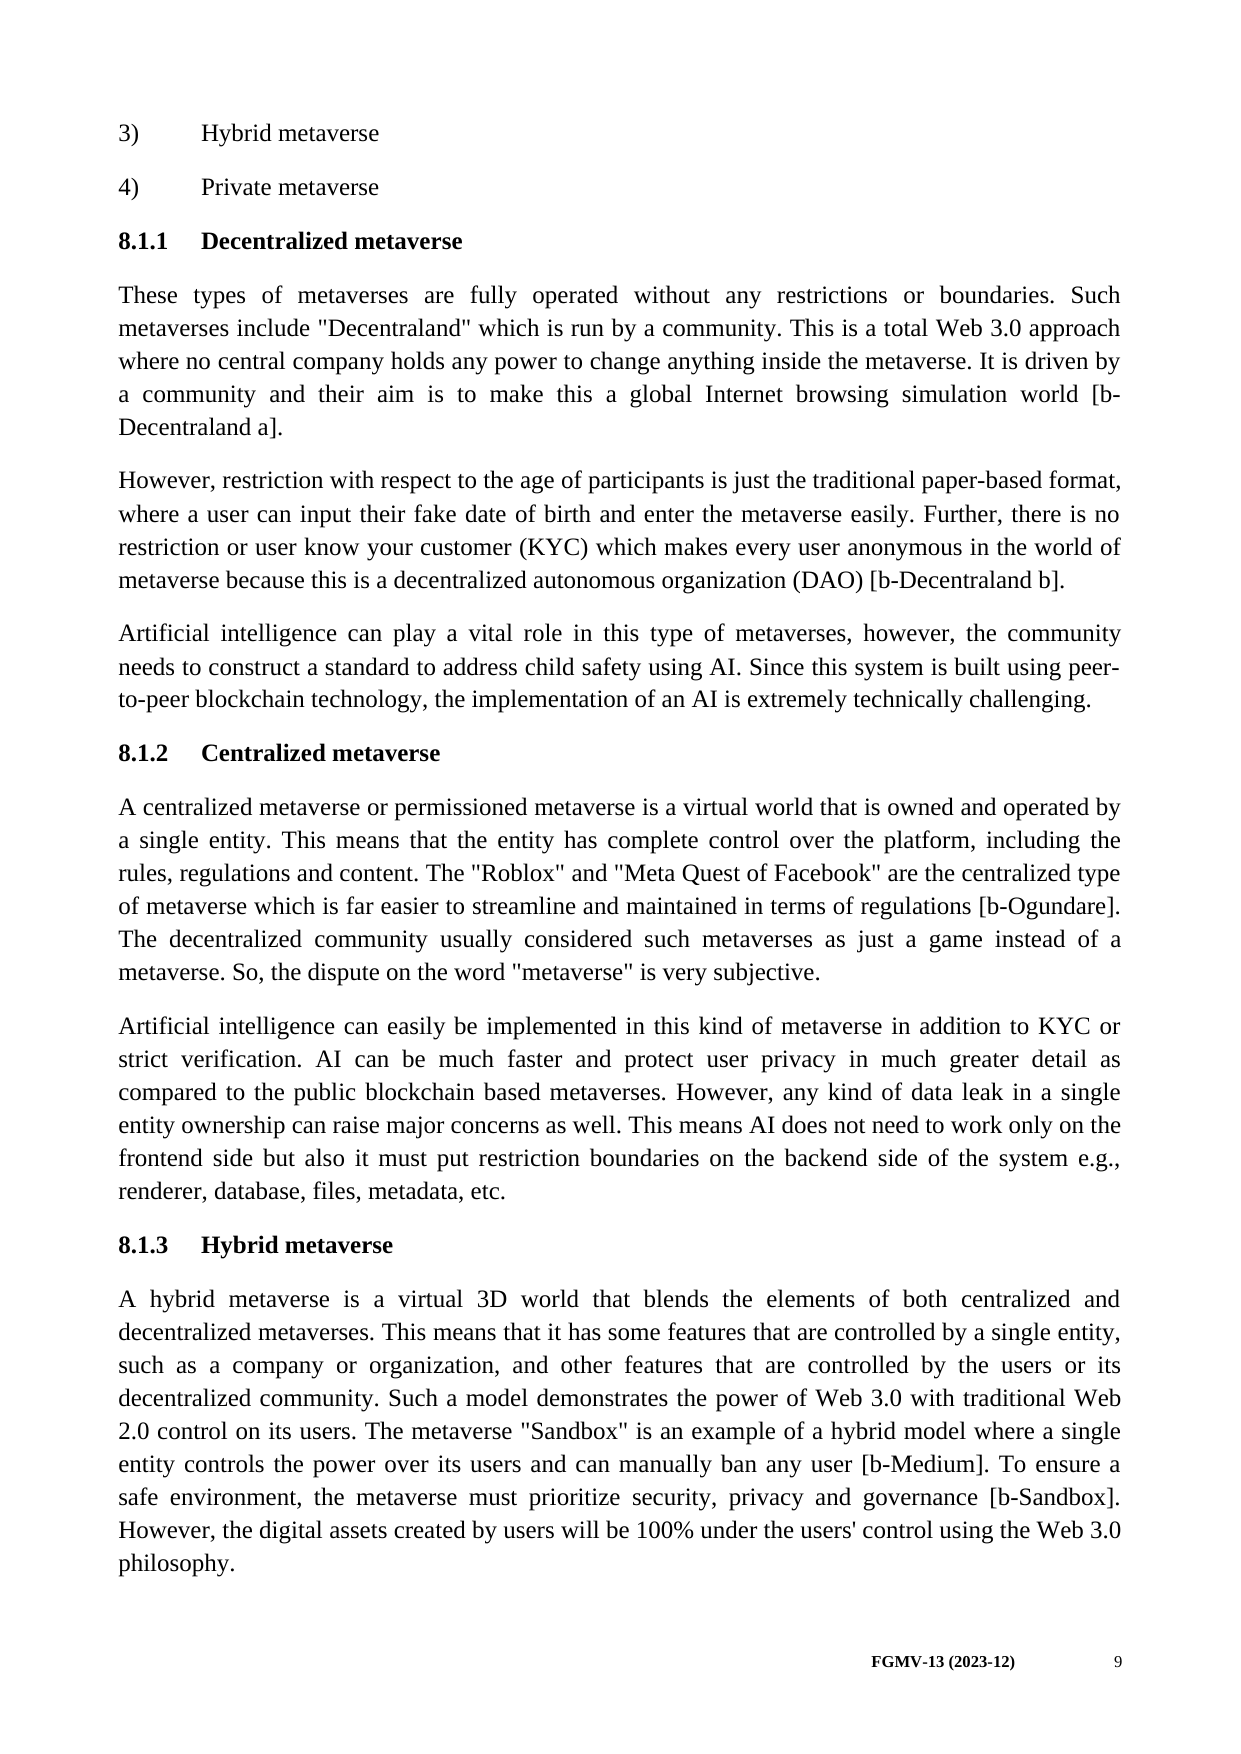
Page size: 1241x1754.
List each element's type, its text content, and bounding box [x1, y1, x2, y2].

text Artificial intelligence can play a vital role in this type of metaverses, however, the community needs to construct a standard to address child safety using AI. Since this system is built using peer-to-peer blockchain technology, the implementation of an AI is extremely technically challenging. [118, 618, 1122, 713]
subtitle 8.1.3 Hybrid metaverse [118, 1230, 1122, 1259]
text These types of metaverses are fully operated without any restrictions or boundaries. Such metaverses include "Decentraland" which is run by a community. This is a total Web 3.0 approach where no central company holds any power to change anything inside the metaverse. It is driven by a community and their aim is to make this a global Internet browsing simulation world [b-Decentraland a]. [118, 280, 1122, 441]
subtitle 8.1.1 Decentralized metaverse [118, 226, 1122, 254]
text A centralized metaverse or permissioned metaverse is a virtual world that is owned and operated by a single entity. This means that the entity has complete control over the platform, including the rules, regulations and content. The "Roblox" and "Meta Quest of Facebook" are the centralized type of metaverse which is far easier to streamline and maintained in terms of regulations [b-Ogundare]. The decentralized community usually considered such metaverses as just a game instead of a metaverse. So, the dispute on the word "metaverse" is very subjective. [118, 792, 1122, 986]
text Artificial intelligence can easily be implemented in this kind of metaverse in addition to KYC or strict verification. AI can be much faster and protect user privacy in much greater detail as compared to the public blockchain based metaverses. However, any kind of data leak in a single entity ownership can raise major concerns as well. This means AI does not need to work only on the frontend side but also it must put restriction boundaries on the backend side of the system e.g., renderer, database, files, metadata, etc. [118, 1011, 1122, 1205]
text However, restriction with respect to the age of participants is just the traditional paper-based format, where a user can input their fake date of birth and enter the metaverse easily. Further, there is no restriction or user know your customer (KYC) which makes every user anonymous in the world of metaverse because this is a decentralized autonomous organization (DAO) [b-Decentraland b]. [118, 466, 1122, 593]
text A hybrid metaverse is a virtual 3D world that blends the elements of both centralized and decentralized metaverses. This means that it has some features that are controlled by a single entity, such as a company or organization, and other features that are controlled by the users or its decentralized community. Such a model demonstrates the power of Web 3.0 with traditional Web 2.0 control on its users. The metaverse "Sandbox" is an example of a hybrid model where a single entity controls the power over its users and can manually ban any user [b-Medium]. To ensure a safe environment, the metaverse must prioritize security, privacy and governance [b-Sandbox]. However, the digital assets created by users will be 100% under the users' control using the Web 3.0 philosophy. [118, 1284, 1122, 1577]
text 4) Private metaverse [118, 172, 1122, 201]
subtitle 8.1.2 Centralized metaverse [118, 738, 1122, 767]
text 3) Hybrid metaverse [118, 118, 1122, 147]
